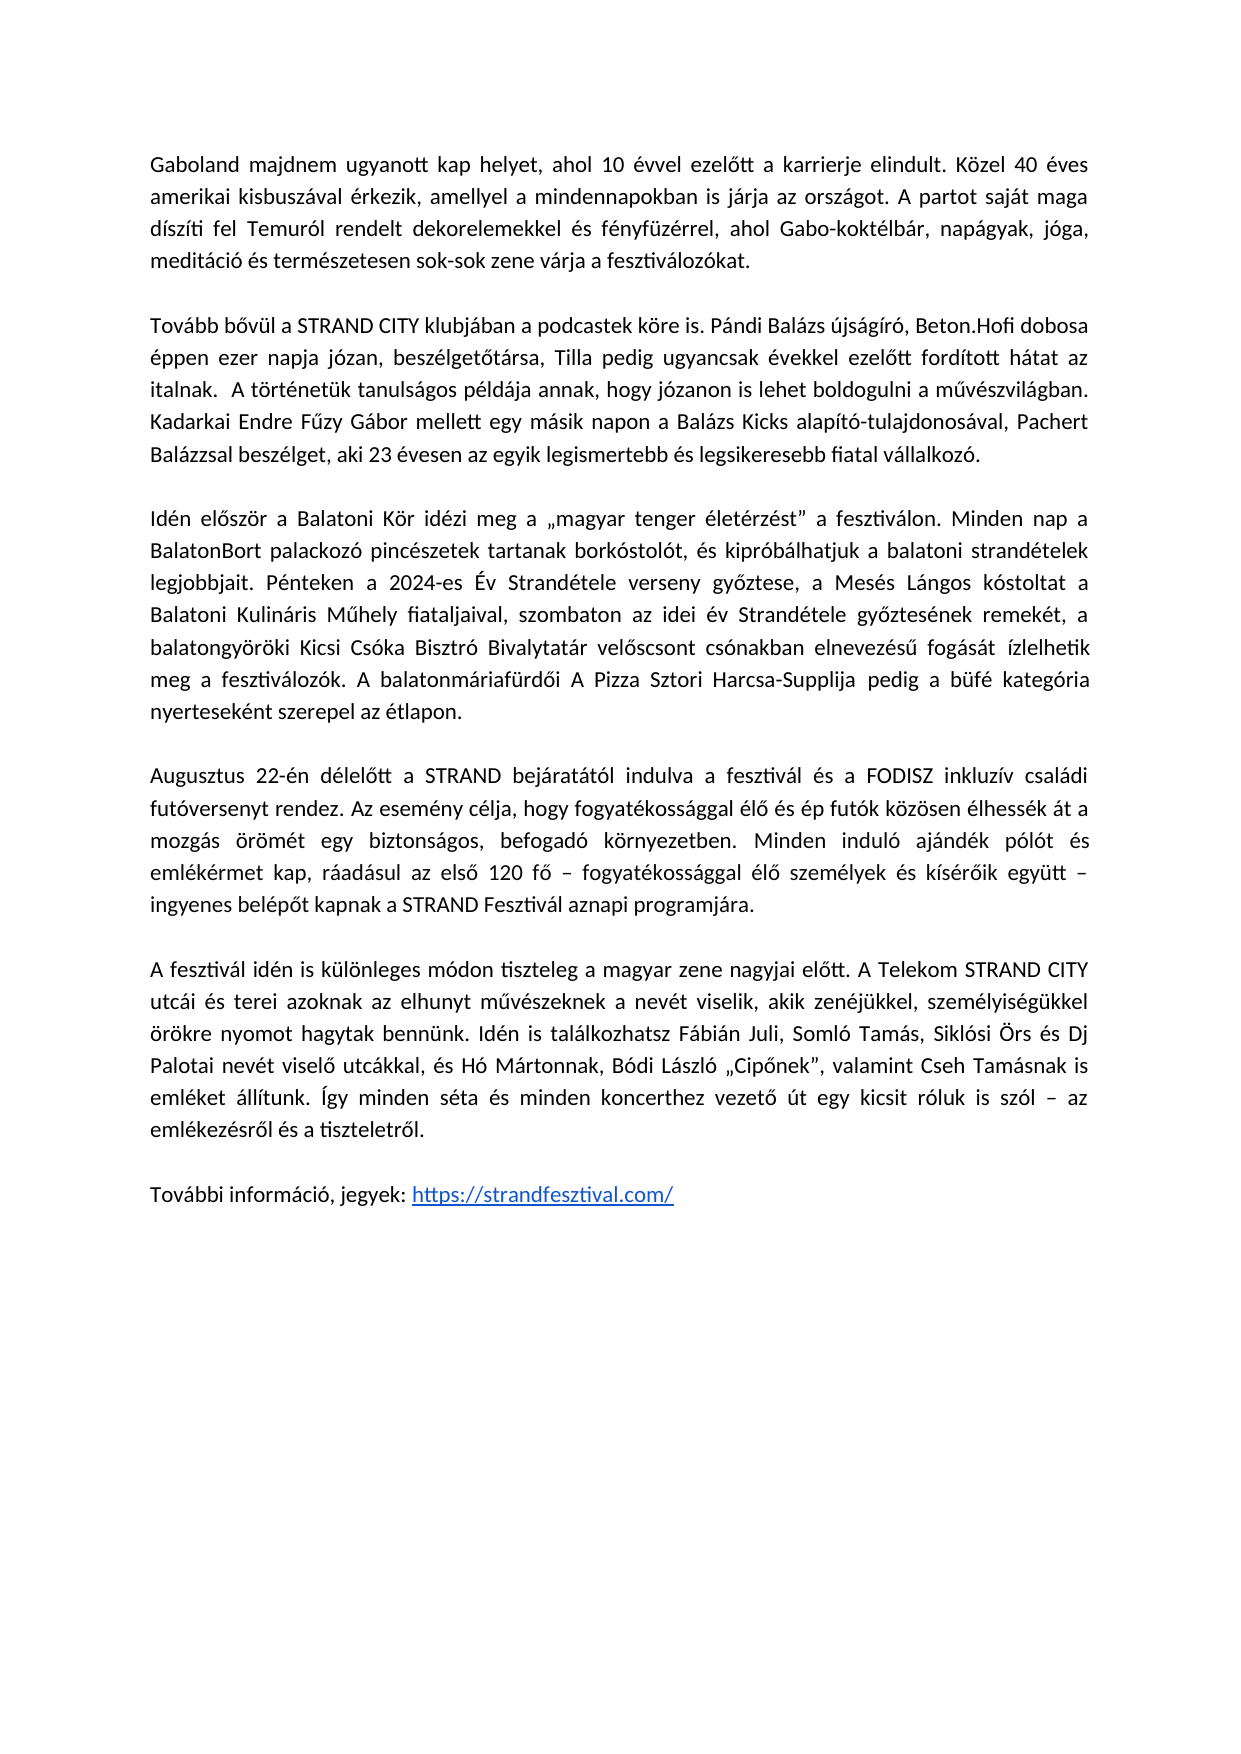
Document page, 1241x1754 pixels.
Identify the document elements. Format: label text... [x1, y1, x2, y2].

text A fesztivál idén is különleges módon tiszteleg a magyar zene nagyjai előtt. A Telekom STRAND CITY utcái és terei azoknak az elhunyt művészeknek a nevét viselik, akik zenéjükkel, személyiségükkel örökre nyomot hagytak bennünk. Idén is találkozhatsz Fábián Juli, Somló Tamás, Siklósi Örs és Dj Palotai nevét viselő utcákkal, és Hó Mártonnak, Bódi László „Cipőnek”, valamint Cseh Tamásnak is emléket állítunk. Így minden séta és minden koncerthez vezető út egy kicsit róluk is szól – az emlékezésről és a tiszteletről. [150, 955, 1090, 1144]
text További információ, jegyek: https://strandfesztival.com/ [150, 1180, 1090, 1208]
text Tovább bővül a STRAND CITY klubjában a podcastek köre is. Pándi Balázs újságíró, Beton.Hofi dobosa éppen ezer napja józan, beszélgetőtársa, Tilla pedig ugyancsak évekkel ezelőtt fordított hátat az italnak. A történetük tanulságos példája annak, hogy józanon is lehet boldogulni a művészvilágban. Kadarkai Endre Fűzy Gábor mellett egy másik napon a Balázs Kicks alapító-tulajdonosával, Pachert Balázzsal beszélget, aki 23 évesen az egyik legismertebb és legsikeresebb fiatal vállalkozó. [150, 311, 1090, 468]
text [150, 150, 1090, 274]
text Augusztus 22-én délelőtt a STRAND bejáratától indulva a fesztivál és a FODISZ inkluzív családi futóversenyt rendez. Az esemény célja, hogy fogyatékossággal élő és ép futók közösen élhessék át a mozgás örömét egy biztonságos, befogadó környezetben. Minden induló ajándék pólót és emlékérmet kap, ráadásul az első 120 fő – fogyatékossággal élő személyek és kísérőik együtt – ingyenes belépőt kapnak a STRAND Fesztivál aznapi programjára. [150, 886, 1090, 918]
text Augusztus 22-én délelőtt a STRAND bejáratától indulva a fesztivál és a FODISZ inkluzív családi futóversenyt rendez. Az esemény célja, hogy fogyatékossággal élő és ép futók közösen élhessék át a mozgás örömét egy biztonságos, befogadó környezetben. Minden induló ajándék pólót és emlékérmet kap, ráadásul az első 120 fő – fogyatékossággal élő személyek és kísérőik együtt – ingyenes belépőt kapnak a STRAND Fesztivál aznapi programjára. [150, 762, 1090, 826]
text Idén először a Balatoni Kör idézi meg a „magyar tenger életérzést” a fesztiválon. Minden nap a BalatonBort palackozó pincészetek tartanak borkóstolót, és kipróbálhatjuk a balatoni strandételek legjobbjait. Pénteken a 2024-es Év Strandétele verseny győztese, a Mesés Lángos kóstoltat a Balatoni Kulináris Műhely fiataljaival, szombaton az idei év Strandétele győztesének remekét, a balatongyöröki Kicsi Csóka Bisztró Bivalytatár velőscsont csónakban elnevezésű fogását ízlelhetik meg a fesztiválozók. A balatonmáriafürdői A Pizza Sztori Harcsa-Supplija pedig a büfé kategória nyerteseként szerepel az étlapon. [150, 504, 1090, 725]
